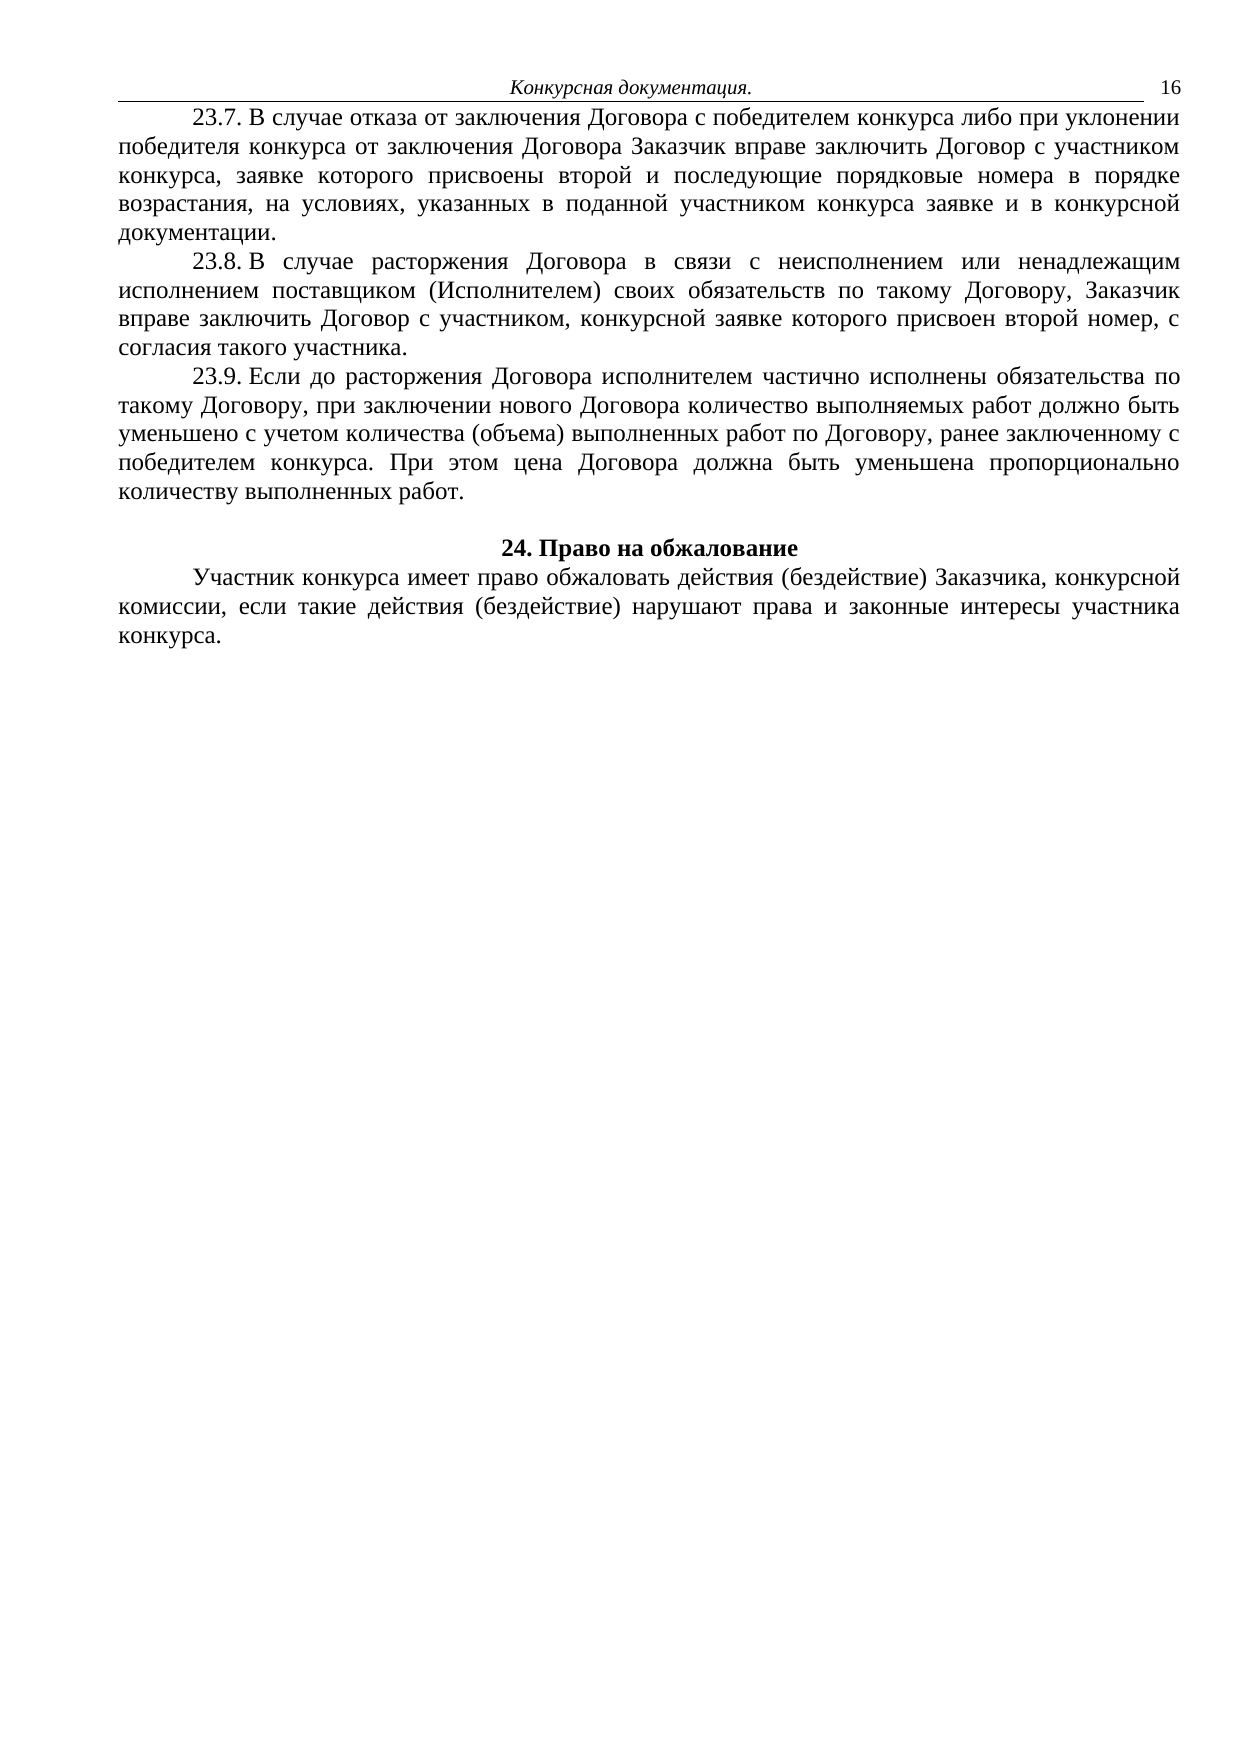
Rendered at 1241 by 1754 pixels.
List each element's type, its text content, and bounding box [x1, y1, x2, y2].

text 23.8. В случае расторжения Договора в связи с неисполнением или ненадлежащим исполнением поставщиком (Исполнителем) своих обязательств по такому Договору, Заказчик вправе заключить Договор с участником, конкурсной заявке которого присвоен второй номер, с согласия такого участника. [118, 246, 1181, 361]
text 24. Право на обжалование [118, 533, 1181, 562]
text 23.7. В случае отказа от заключения Договора с победителем конкурса либо при уклонении победителя конкурса от заключения Договора Заказчик вправе заключить Договор с участником конкурса, заявке которого присвоены второй и последующие порядковые номера в порядке возрастания, на условиях, указанных в поданной участником конкурса заявке и в конкурсной документации. [118, 102, 1181, 246]
text Участник конкурса имеет право обжаловать действия (бездействие) Заказчика, конкурсной комиссии, если такие действия (бездействие) нарушают права и законные интересы участника конкурса. [118, 562, 1181, 648]
text 23.9. Если до расторжения Договора исполнителем частично исполнены обязательства по такому Договору, при заключении нового Договора количество выполняемых работ должно быть уменьшено с учетом количества (объема) выполненных работ по Договору, ранее заключенному с победителем конкурса. При этом цена Договора должна быть уменьшена пропорционально количеству выполненных работ. [118, 361, 1181, 505]
